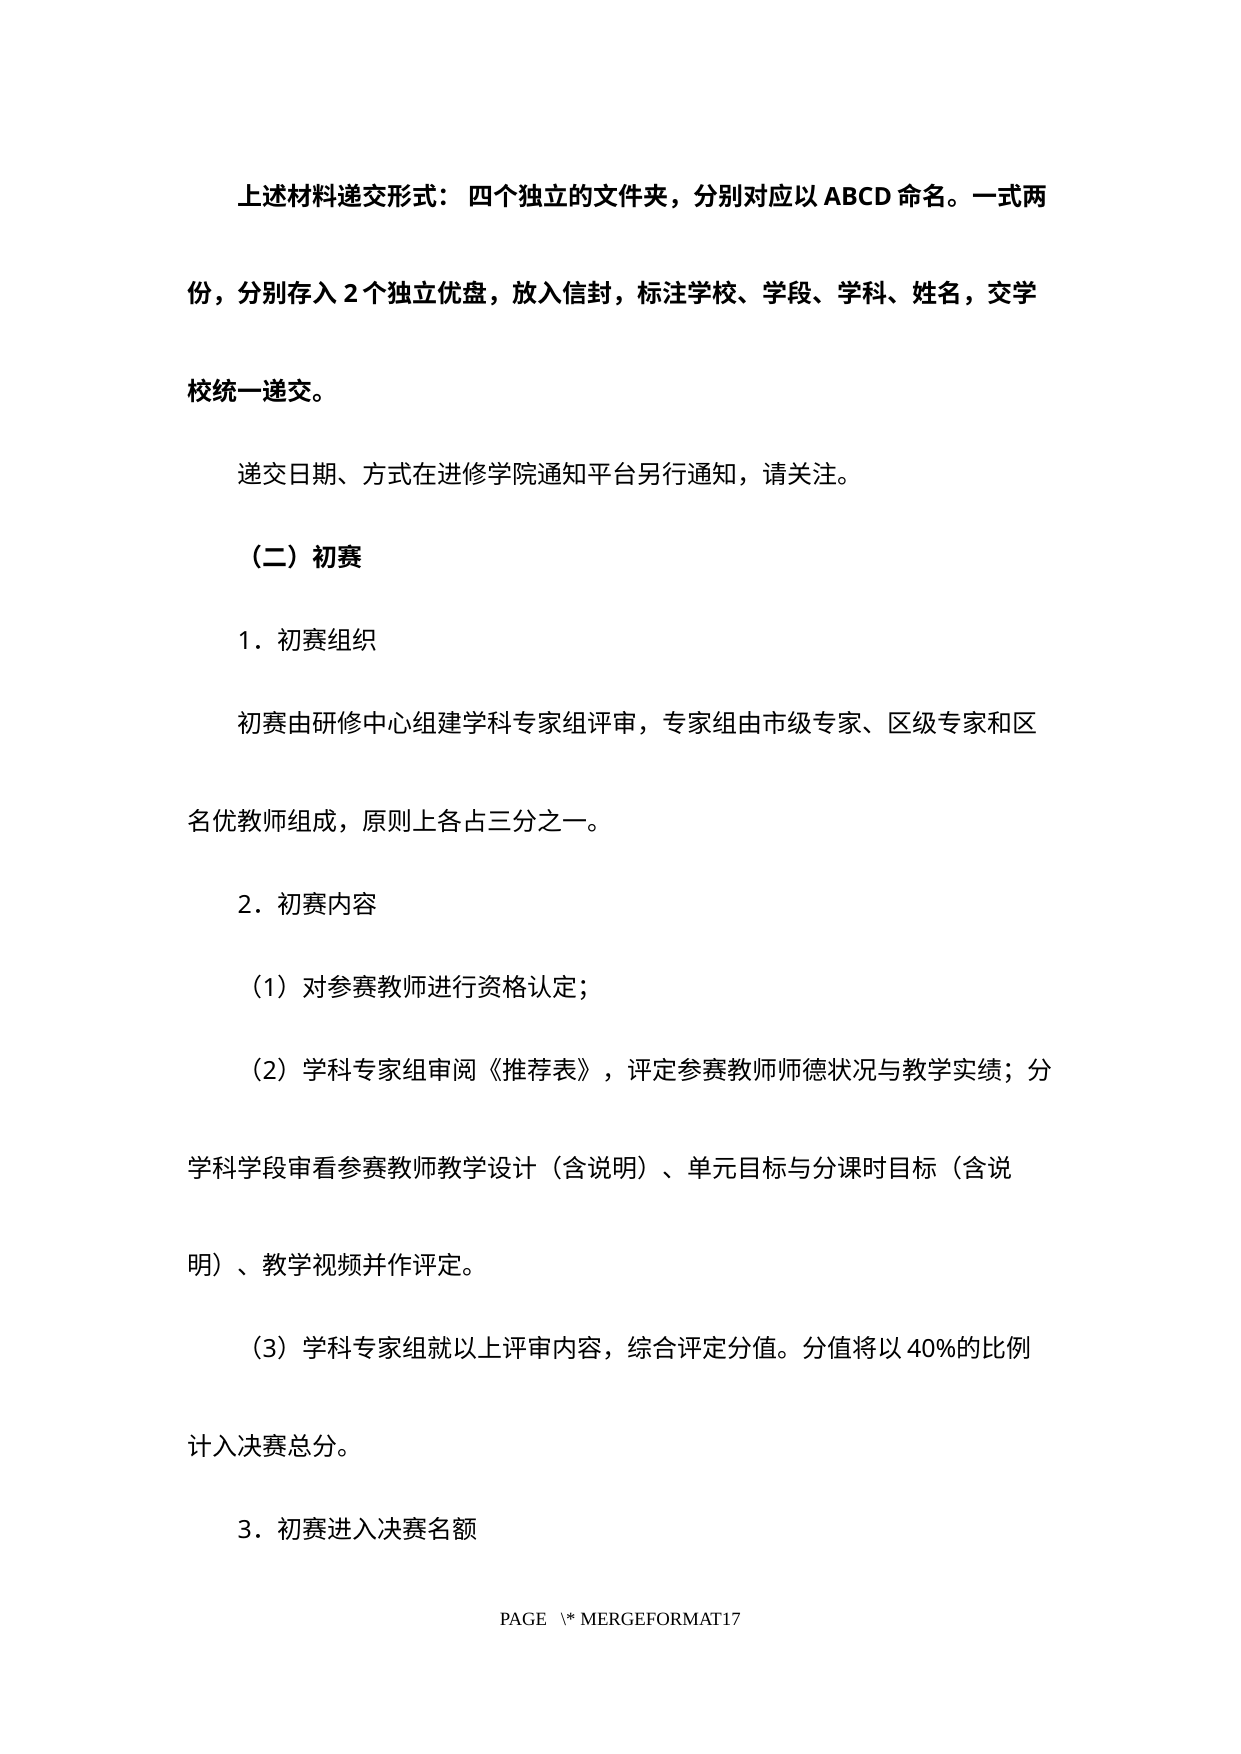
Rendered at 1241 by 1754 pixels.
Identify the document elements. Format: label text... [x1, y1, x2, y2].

text 递交日期、方式在进修学院通知平台另行通知，请关注。 [187, 440, 1053, 505]
text （1）对参赛教师进行资格认定； [187, 953, 1053, 1018]
text 3．初赛进入决赛名额 [187, 1495, 1053, 1560]
text 2．初赛内容 [187, 870, 1053, 935]
text 上述材料递交形式： 四个独立的文件夹，分别对应以ABCD命名。一式两份，分别存入 2个独立优盘，放入信封，标注学校、学段、学科、姓名，交学校统一递交。 [187, 162, 1053, 422]
text （二）初赛 [187, 523, 1053, 588]
text （3）学科专家组就以上评审内容，综合评定分值。分值将以40%的比例计入决赛总分。 [187, 1314, 1053, 1477]
text （2）学科专家组审阅《推荐表》，评定参赛教师师德状况与教学实绩；分学科学段审看参赛教师教学设计（含说明）、单元目标与分课时目标（含说明）、教学视频并作评定。 [187, 1036, 1053, 1296]
text 1．初赛组织 [187, 606, 1053, 671]
text 初赛由研修中心组建学科专家组评审，专家组由市级专家、区级专家和区名优教师组成，原则上各占三分之一。 [187, 689, 1053, 852]
